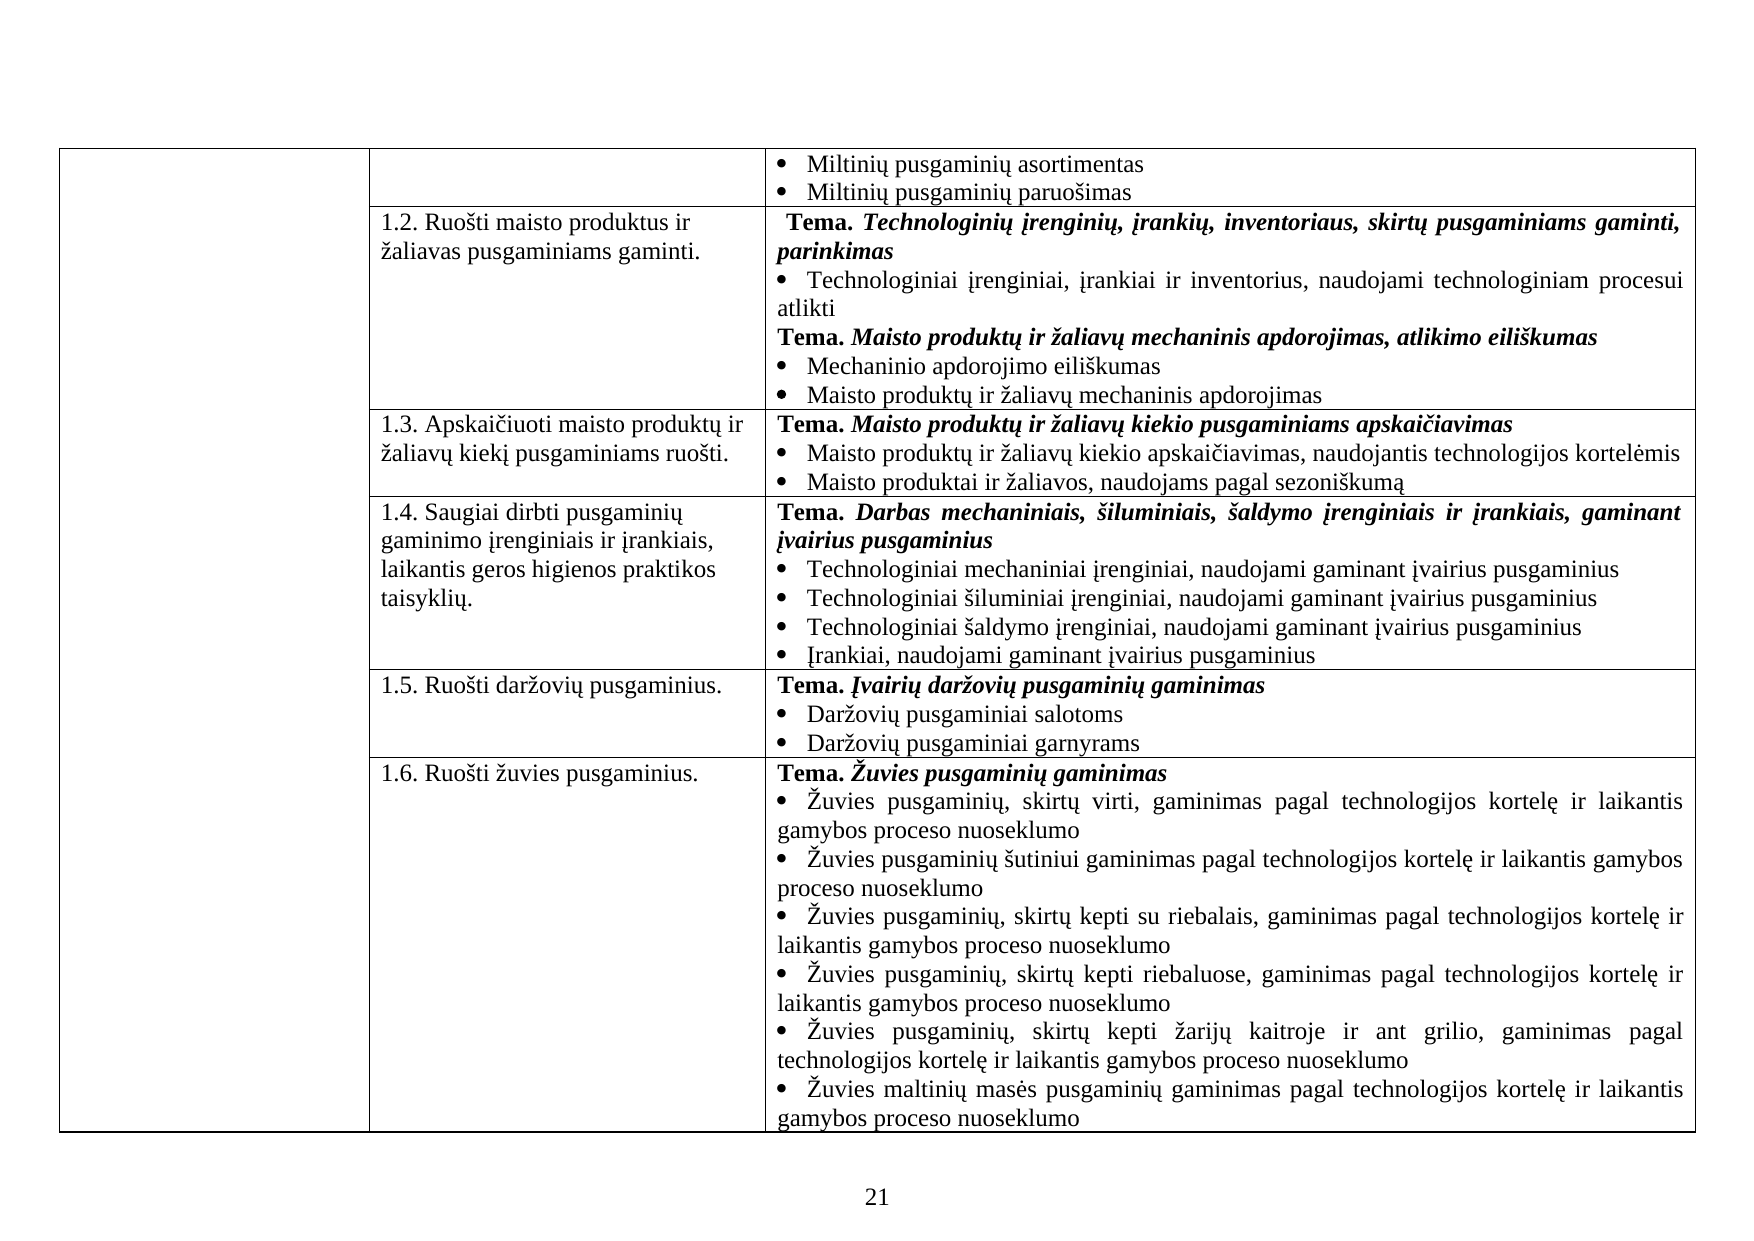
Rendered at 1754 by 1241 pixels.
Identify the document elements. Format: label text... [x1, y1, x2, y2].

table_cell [370, 758, 765, 1131]
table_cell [766, 758, 1695, 1131]
table_cell Tema. Technologinių įrenginių, įrankių, inventoriaus, skirtų pusgaminiams gaminti, parinkimas Technologiniai įrenginiai, įrankiai ir inventorius, naudojami technologiniam procesui atlikti Tema. Maisto produktų ir žaliavų mechaninis apdorojimas, atlikimo eiliškumas Mechaninio apdorojimo eiliškumas Maisto produktų ir žaliavų mechaninis apdorojimas [766, 207, 1695, 408]
table_cell 1.3. Apskaičiuoti maisto produktų ir žaliavų kiekį pusgaminiams ruošti. [370, 410, 765, 496]
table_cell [60, 149, 369, 1131]
table_cell Tema. Įvairių daržovių pusgaminių gaminimas Daržovių pusgaminiai salotoms Daržovių pusgaminiai garnyrams [766, 670, 1695, 757]
table_cell Tema. Maisto produktų ir žaliavų kiekio pusgaminiams apskaičiavimas Maisto produktų ir žaliavų kiekio apskaičiavimas, naudojantis technologijos kortelėmis Maisto produktai ir žaliavos, naudojams pagal sezoniškumą [766, 410, 1695, 496]
table_cell 1.4. Saugiai dirbti pusgaminių gaminimo įrenginiais ir įrankiais, laikantis geros higienos praktikos taisyklių. [370, 497, 765, 669]
table_cell Tema. Darbas mechaniniais, šiluminiais, šaldymo įrenginiais ir įrankiais, gaminant įvairius pusgaminius Technologiniai mechaniniai įrenginiai, naudojami gaminant įvairius pusgaminius Technologiniai šiluminiai įrenginiai, naudojami gaminant įvairius pusgaminius Technologiniai šaldymo įrenginiai, naudojami gaminant įvairius pusgaminius Įrankiai, naudojami gaminant įvairius pusgaminius [766, 497, 1695, 669]
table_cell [766, 149, 1695, 206]
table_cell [370, 149, 765, 206]
table_cell 1.2. Ruošti maisto produktus ir žaliavas pusgaminiams gaminti. [370, 207, 765, 408]
table_cell 1.5. Ruošti daržovių pusgaminius. [370, 670, 765, 757]
